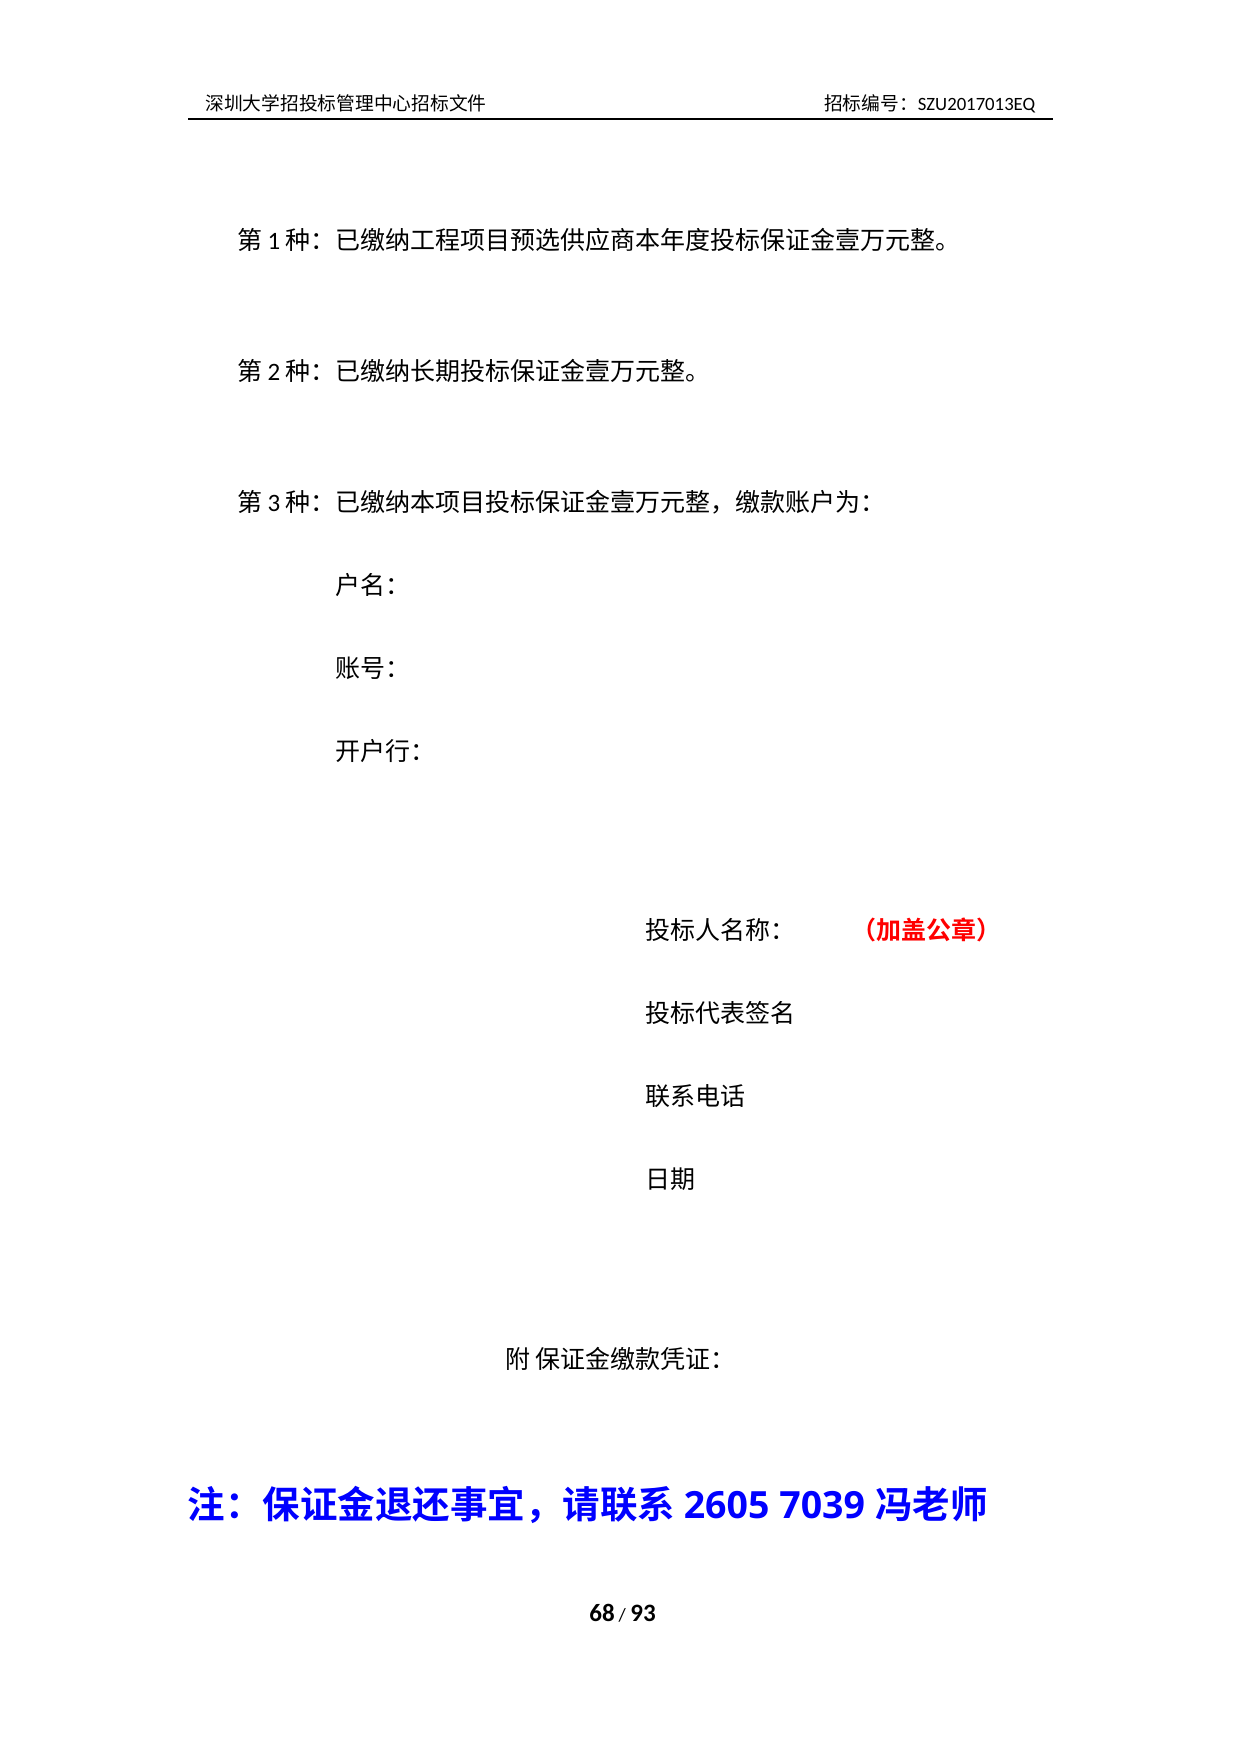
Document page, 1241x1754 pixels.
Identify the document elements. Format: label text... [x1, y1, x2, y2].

text 第1种：已缴纳工程项目预选供应商本年度投标保证金壹万元整。 [187, 206, 1053, 271]
text 日期 [645, 1145, 1053, 1210]
text 账号： [335, 634, 1053, 699]
text 注：保证金退还事宜，请联系 2605 7039 冯老师 [187, 1470, 1053, 1535]
text 开户行： [335, 717, 1053, 782]
text 投标人名称： （加盖公章） [645, 896, 1053, 961]
text 第2种：已缴纳长期投标保证金壹万元整。 [187, 337, 1053, 402]
text 联系电话 [645, 1062, 1053, 1127]
text 户名： [335, 551, 1053, 616]
text 第3种：已缴纳本项目投标保证金壹万元整，缴款账户为： [187, 468, 1053, 533]
text 投标代表签名 [645, 979, 1053, 1044]
text 附 保证金缴款凭证： [187, 1325, 1053, 1390]
